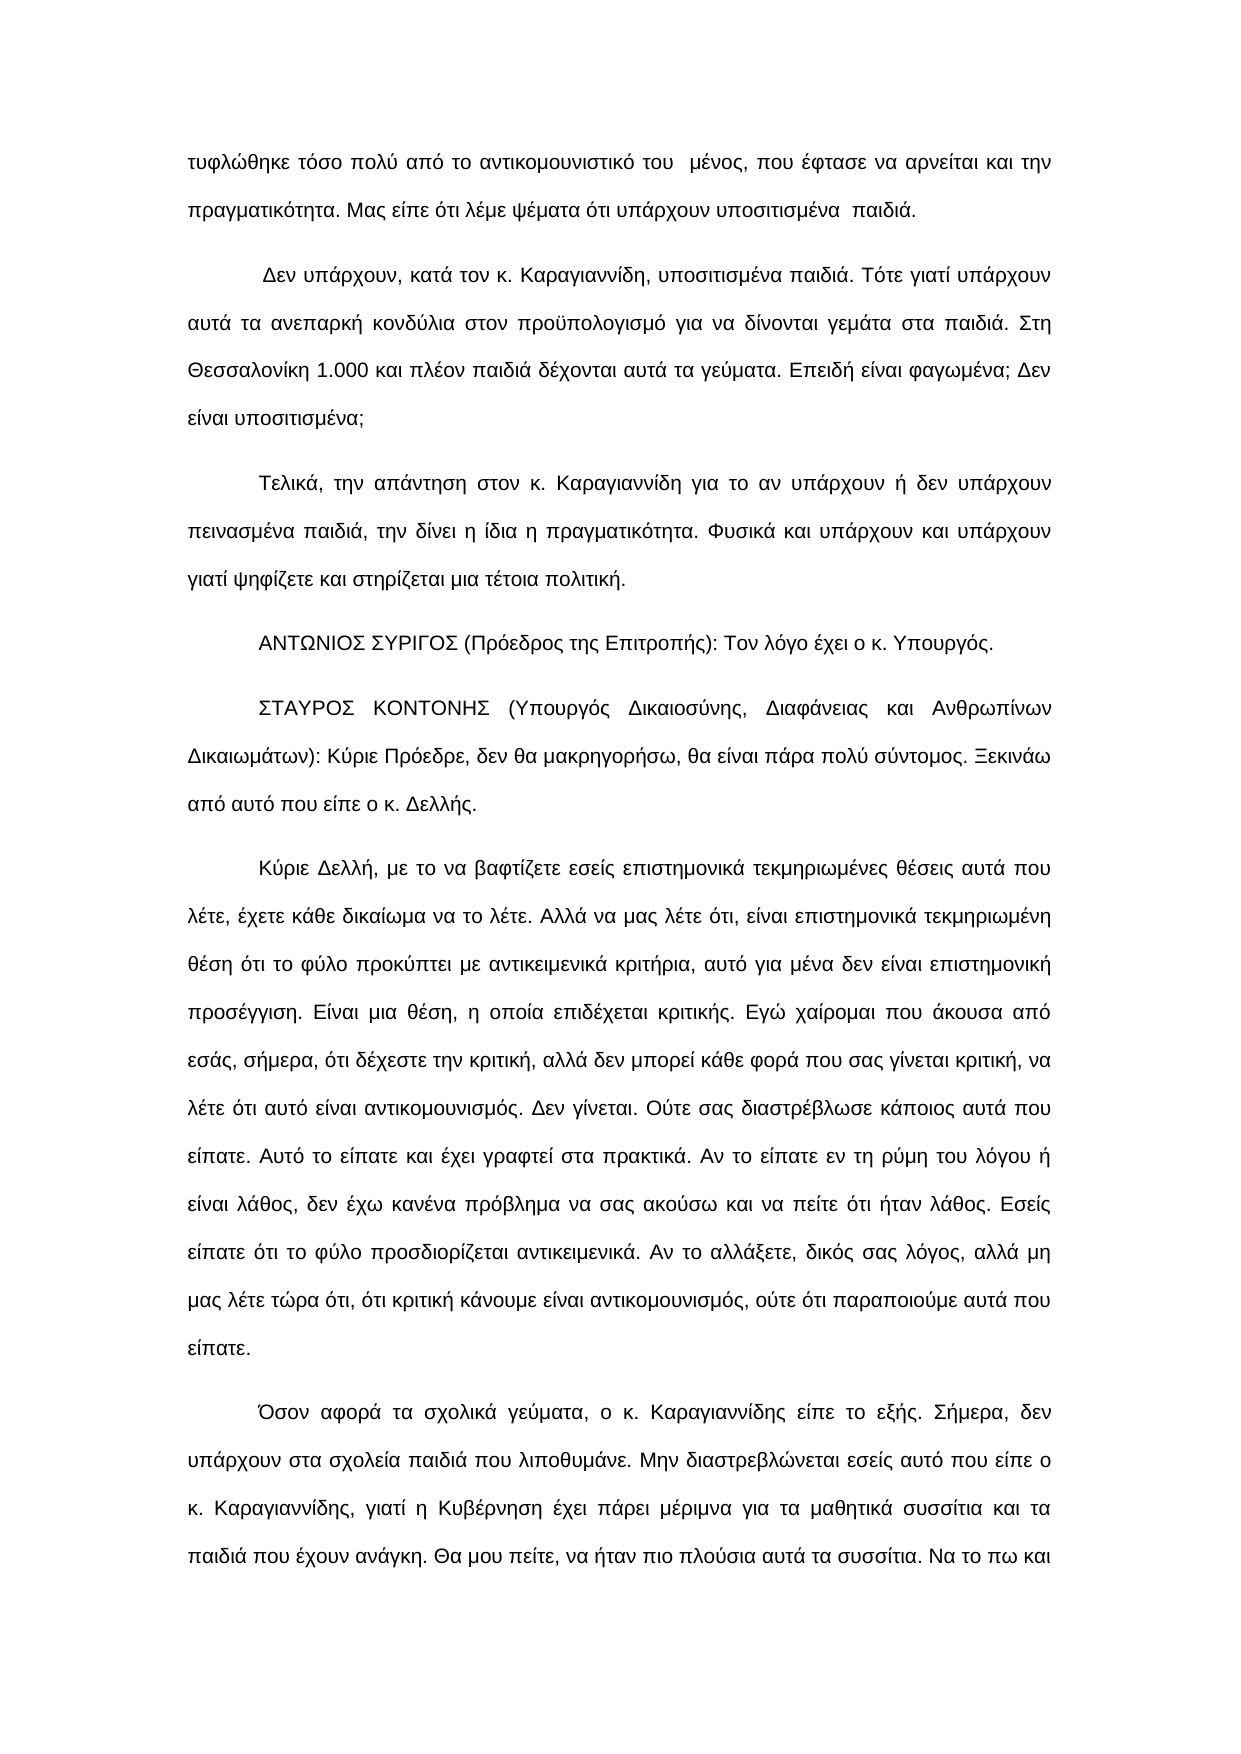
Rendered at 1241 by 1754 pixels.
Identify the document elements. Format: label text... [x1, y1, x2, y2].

text ΣΤΑΥΡΟΣ ΚΟΝΤΟΝΗΣ (Υπουργός Δικαιοσύνης, Διαφάνειας και Ανθρωπίνων Δικαιωμάτων): Κύριε Πρόεδρε, δεν θα μακρηγορήσω, θα είναι πάρα πολύ σύντομος. Ξεκινάω από αυτό που είπε ο κ. Δελλής. [187, 696, 1053, 816]
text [187, 150, 1053, 222]
text Κύριε Δελλή, με το να βαφτίζετε εσείς επιστημονικά τεκμηριωμένες θέσεις αυτά που λέτε, έχετε κάθε δικαίωμα να το λέτε. Αλλά να μας λέτε ότι, είναι επιστημονικά τεκμηριωμένη θέση ότι το φύλο προκύπτει με αντικειμενικά κριτήρια, αυτό για μένα δεν είναι επιστημονική προσέγγιση. Είναι μια θέση, η οποία επιδέχεται κριτικής. Εγώ χαίρομαι που άκουσα από εσάς, σήμερα, ότι δέχεστε την κριτική, αλλά δεν μπορεί κάθε φορά που σας γίνεται κριτική, να λέτε ότι αυτό είναι αντικομουνισμός. Δεν γίνεται. Ούτε σας διαστρέβλωσε κάποιος αυτά που είπατε. Αυτό το είπατε και έχει γραφτεί στα πρακτικά. Αν το είπατε εν τη ρύμη του λόγου ή είναι λάθος, δεν έχω κανένα πρόβλημα να σας ακούσω και να πείτε ότι ήταν λάθος. Εσείς είπατε ότι το φύλο προσδιορίζεται αντικειμενικά. Αν το αλλάξετε, δικός σας λόγος, αλλά μη μας λέτε τώρα ότι, ότι κριτική κάνουμε είναι αντικομουνισμός, ούτε ότι παραποιούμε αυτά που είπατε. [187, 856, 1053, 1359]
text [187, 1400, 1053, 1568]
text Δεν υπάρχουν, κατά τον κ. Καραγιαννίδη, υποσιτισμένα παιδιά. Τότε γιατί υπάρχουν αυτά τα ανεπαρκή κονδύλια στον προϋπολογισμό για να δίνονται γεμάτα στα παιδιά. Στη Θεσσαλονίκη 1.000 και πλέον παιδιά δέχονται αυτά τα γεύματα. Επειδή είναι φαγωμένα; Δεν είναι υποσιτισμένα; [187, 262, 1053, 430]
text ΑΝΤΩΝΙΟΣ ΣΥΡΙΓΟΣ (Πρόεδρος της Επιτροπής): Τον λόγο έχει ο κ. Υπουργός. [187, 631, 1053, 655]
text Τελικά, την απάντηση στον κ. Καραγιαννίδη για το αν υπάρχουν ή δεν υπάρχουν πεινασμένα παιδιά, την δίνει η ίδια η πραγματικότητα. Φυσικά και υπάρχουν και υπάρχουν γιατί ψηφίζετε και στηρίζεται μια τέτοια πολιτική. [187, 471, 1053, 591]
